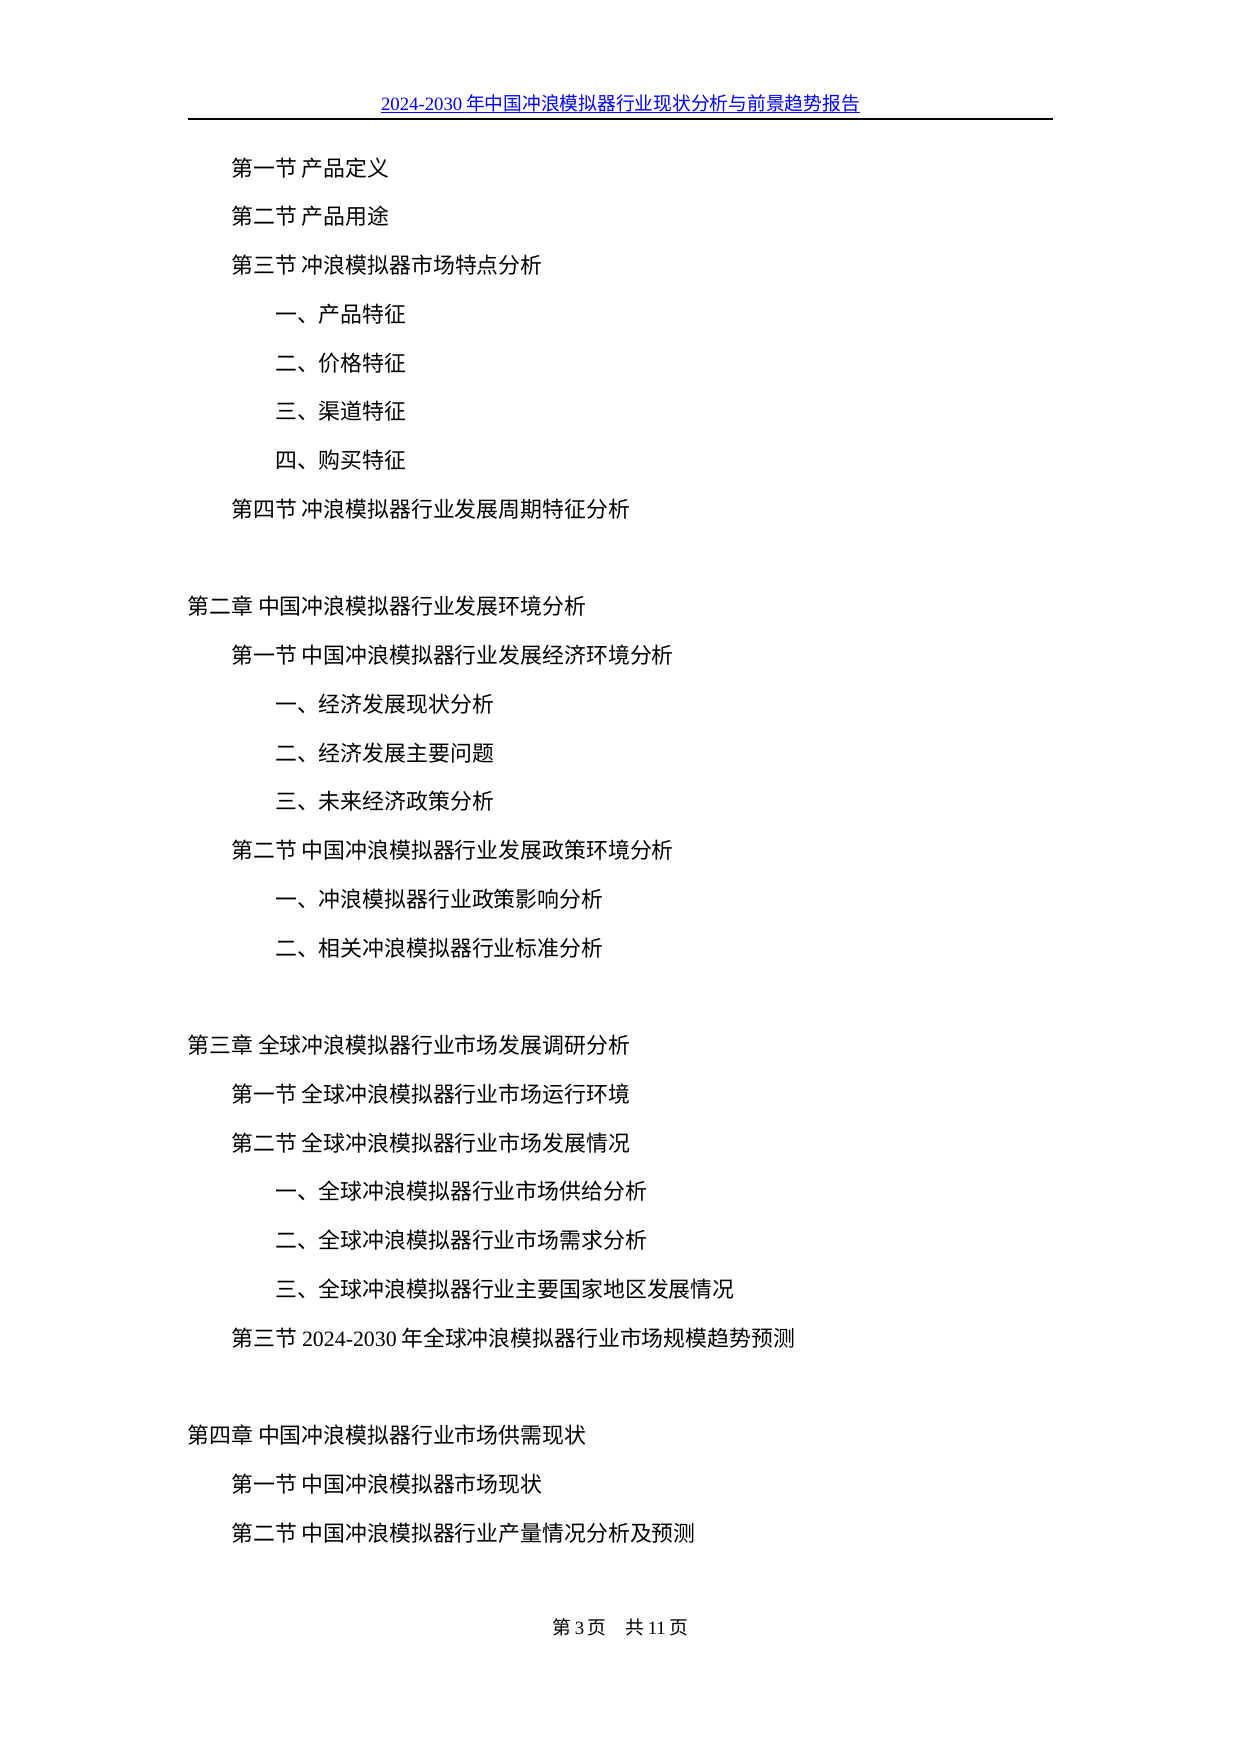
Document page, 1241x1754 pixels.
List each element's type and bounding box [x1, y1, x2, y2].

text [187, 150, 1053, 1548]
